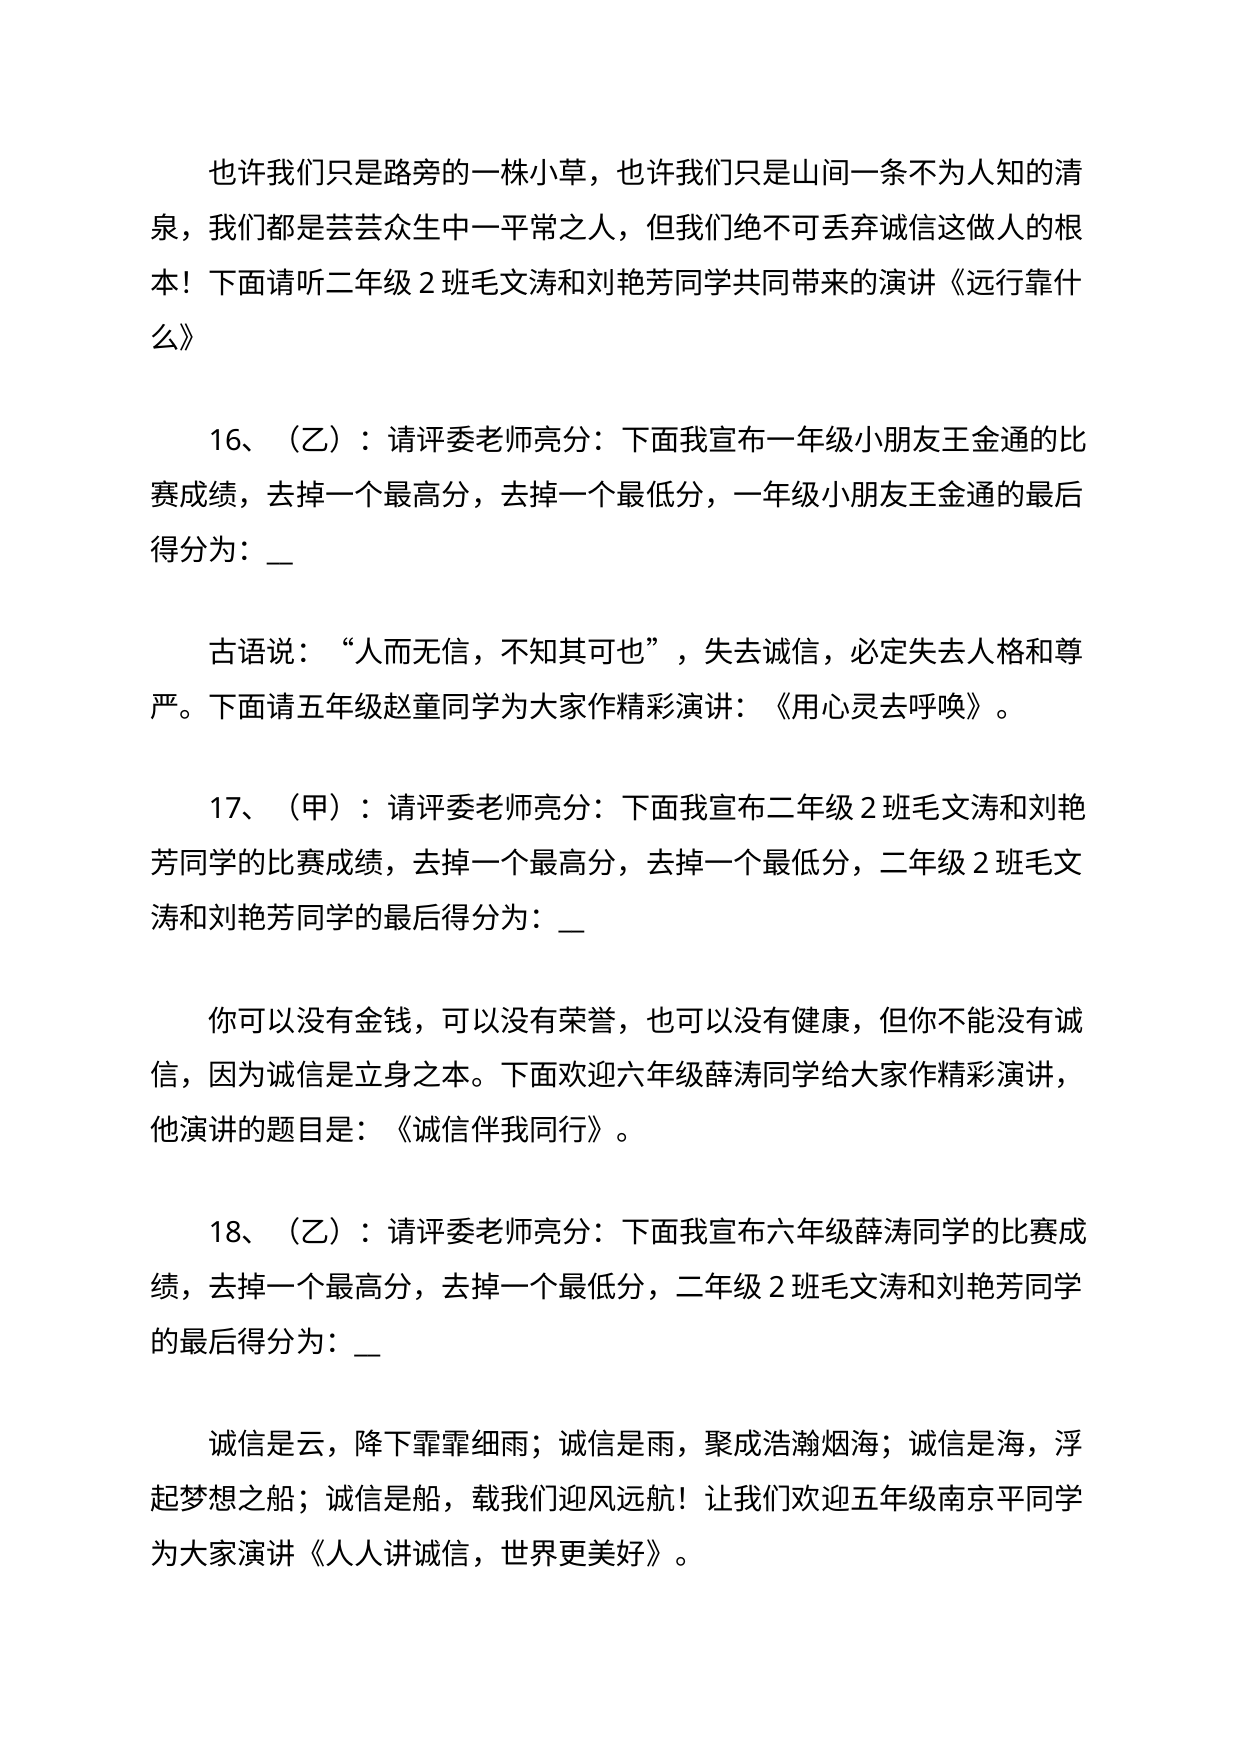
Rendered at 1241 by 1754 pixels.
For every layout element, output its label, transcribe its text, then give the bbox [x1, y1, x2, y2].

text 古语说：“人而无信，不知其可也”，失去诚信，必定失去人格和尊严。下面请五年级赵童同学为大家作精彩演讲：《用心灵去呼唤》。 [150, 628, 1090, 726]
text 18、（乙）：请评委老师亮分：下面我宣布六年级薛涛同学的比赛成绩，去掉一个最高分，去掉一个最低分，二年级2班毛文涛和刘艳芳同学的最后得分为：__ [150, 1209, 1090, 1361]
text 也许我们只是路旁的一株小草，也许我们只是山间一条不为人知的清泉，我们都是芸芸众生中一平常之人，但我们绝不可丢弃诚信这做人的根本！下面请听二年级2班毛文涛和刘艳芳同学共同带来的演讲《远行靠什么》 [150, 150, 1090, 357]
text 16、（乙）：请评委老师亮分：下面我宣布一年级小朋友王金通的比赛成绩，去掉一个最高分，去掉一个最低分，一年级小朋友王金通的最后得分为：__ [150, 417, 1090, 569]
text 诚信是云，降下霏霏细雨；诚信是雨，聚成浩瀚烟海；诚信是海，浮起梦想之船；诚信是船，载我们迎风远航！让我们欢迎五年级南京平同学为大家演讲《人人讲诚信，世界更美好》。 [150, 1421, 1090, 1573]
text 17、（甲）：请评委老师亮分：下面我宣布二年级2班毛文涛和刘艳芳同学的比赛成绩，去掉一个最高分，去掉一个最低分，二年级2班毛文涛和刘艳芳同学的最后得分为：__ [150, 785, 1090, 937]
text 你可以没有金钱，可以没有荣誉，也可以没有健康，但你不能没有诚信，因为诚信是立身之本。下面欢迎六年级薛涛同学给大家作精彩演讲，他演讲的题目是：《诚信伴我同行》。 [150, 997, 1090, 1149]
